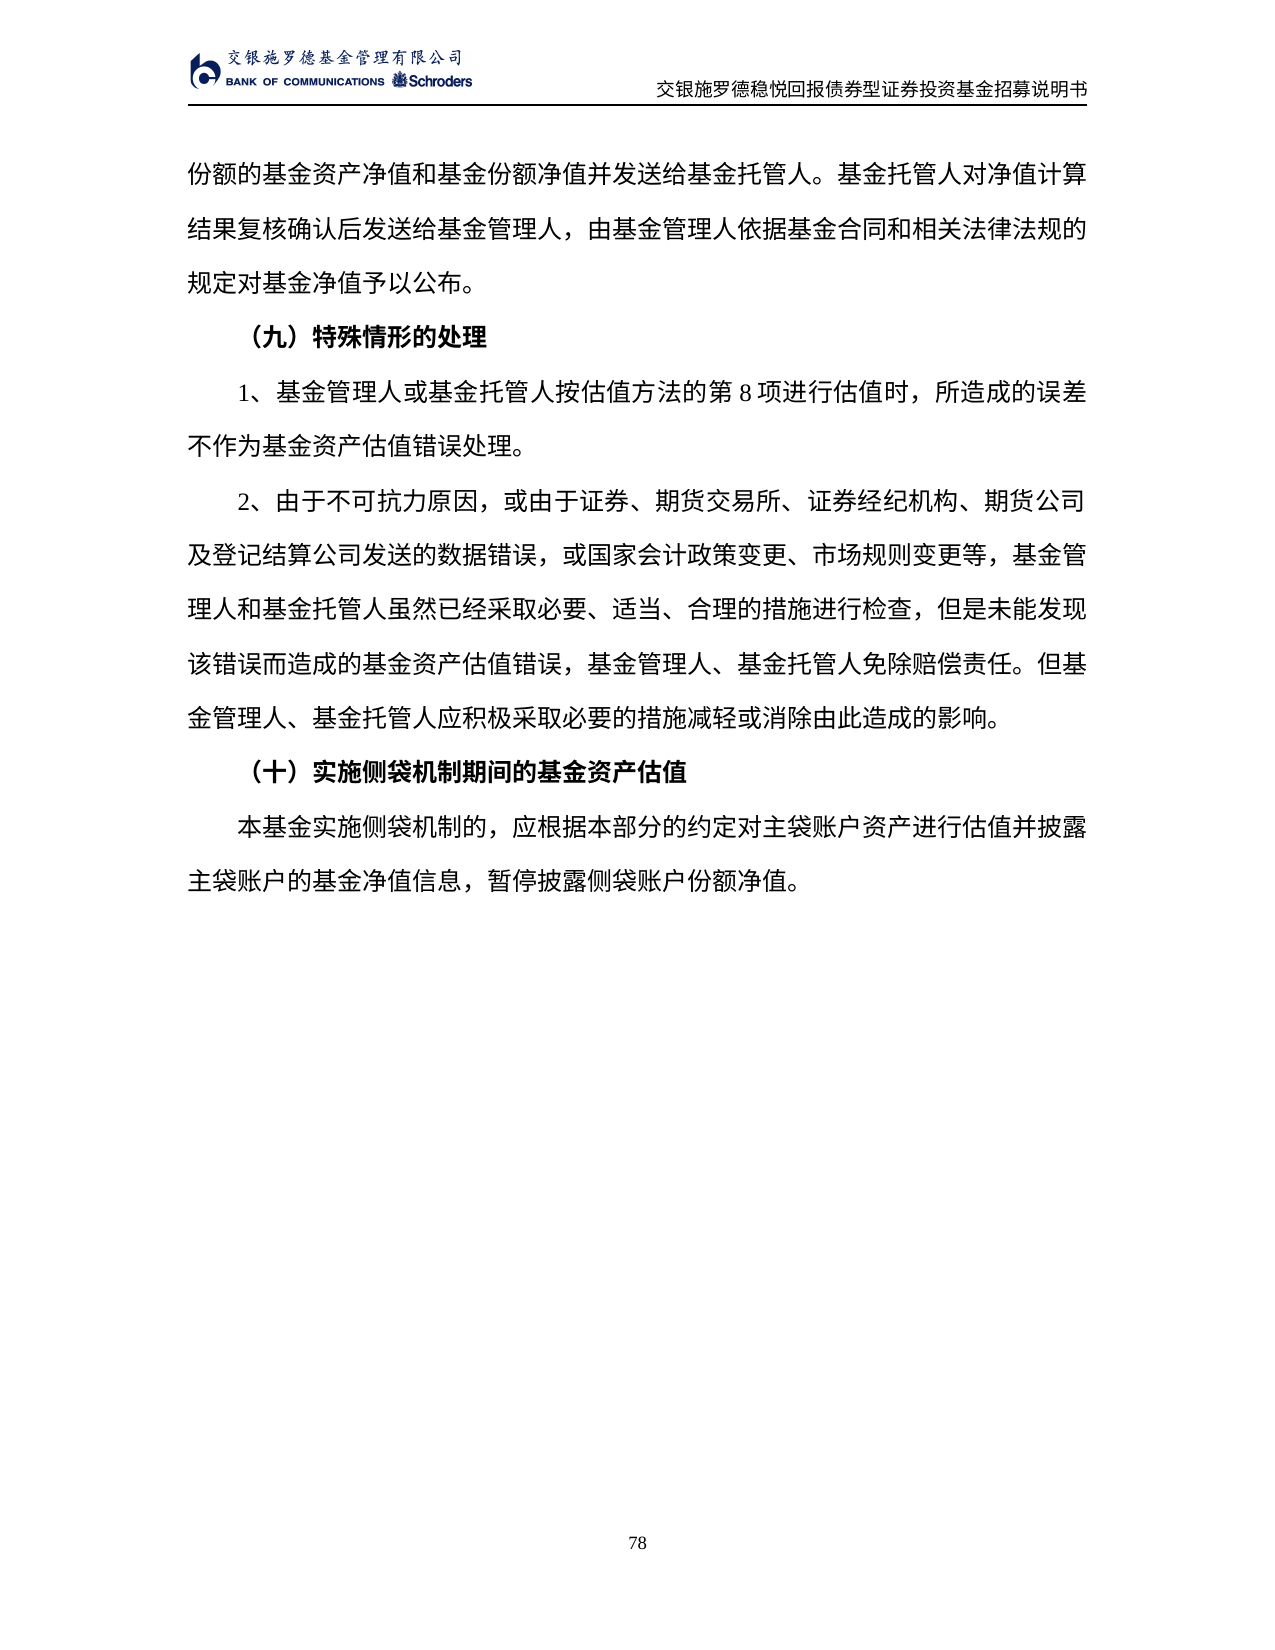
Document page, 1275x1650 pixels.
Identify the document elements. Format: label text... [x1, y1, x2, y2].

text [187, 155, 1087, 300]
text （十）实施侧袋机制期间的基金资产估值 [187, 753, 1087, 789]
text 本基金实施侧袋机制的，应根据本部分的约定对主袋账户资产进行估值并披露主袋账户的基金净值信息，暂停披露侧袋账户份额净值。 [187, 807, 1087, 898]
text 1、基金管理人或基金托管人按估值方法的第8项进行估值时，所造成的误差不作为基金资产估值错误处理。 [187, 372, 1087, 463]
picture [190, 50, 472, 89]
text （九）特殊情形的处理 [187, 318, 1087, 354]
text 2、由于不可抗力原因，或由于证券、期货交易所、证券经纪机构、期货公司及登记结算公司发送的数据错误，或国家会计政策变更、市场规则变更等，基金管理人和基金托管人虽然已经采取必要、适当、合理的措施进行检查，但是未能发现该错误而造成的基金资产估值错误，基金管理人、基金托管人免除赔偿责任。但基金管理人、基金托管人应积极采取必要的措施减轻或消除由此造成的影响。 [187, 481, 1087, 735]
